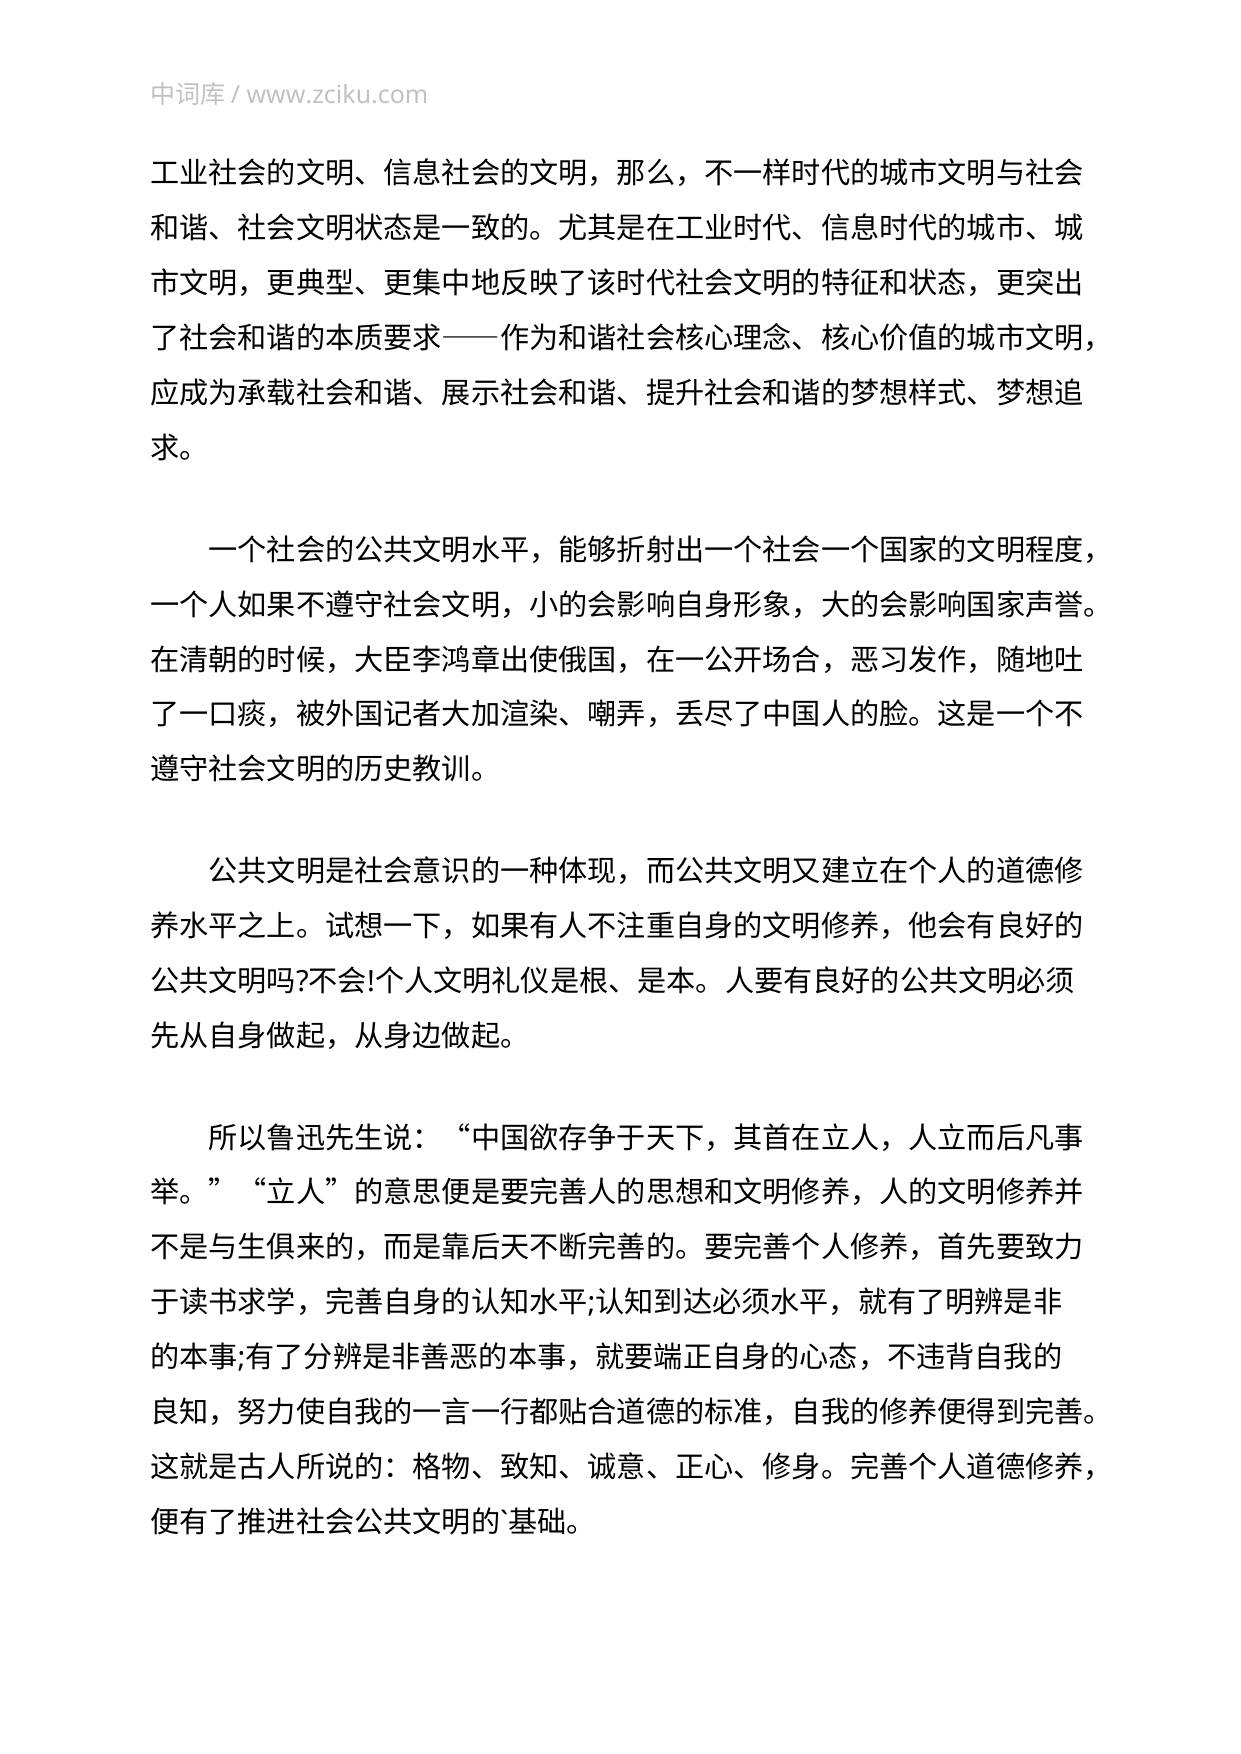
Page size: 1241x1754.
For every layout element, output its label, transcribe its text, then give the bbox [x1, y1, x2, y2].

text 公共文明是社会意识的一种体现，而公共文明又建立在个人的道德修养水平之上。试想一下，如果有人不注重自身的文明修养，他会有良好的公共文明吗?不会!个人文明礼仪是根、是本。人要有良好的公共文明必须先从自身做起，从身边做起。 [150, 848, 1090, 1055]
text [150, 150, 1090, 467]
text 所以鲁迅先生说：“中国欲存争于天下，其首在立人，人立而后凡事举。”“立人”的意思便是要完善人的思想和文明修养，人的文明修养并不是与生俱来的，而是靠后天不断完善的。要完善个人修养，首先要致力于读书求学，完善自身的认知水平;认知到达必须水平，就有了明辨是非的本事;有了分辨是非善恶的本事，就要端正自身的心态，不违背自我的良知，努力使自我的一言一行都贴合道德的标准，自我的修养便得到完善。这就是古人所说的：格物、致知、诚意、正心、修身。完善个人道德修养，便有了推进社会公共文明的`基础。 [150, 1114, 1090, 1541]
text 一个社会的公共文明水平，能够折射出一个社会一个国家的文明程度，一个人如果不遵守社会文明，小的会影响自身形象，大的会影响国家声誉。在清朝的时候，大臣李鸿章出使俄国，在一公开场合，恶习发作，随地吐了一口痰，被外国记者大加渲染、嘲弄，丢尽了中国人的脸。这是一个不遵守社会文明的历史教训。 [150, 526, 1090, 788]
